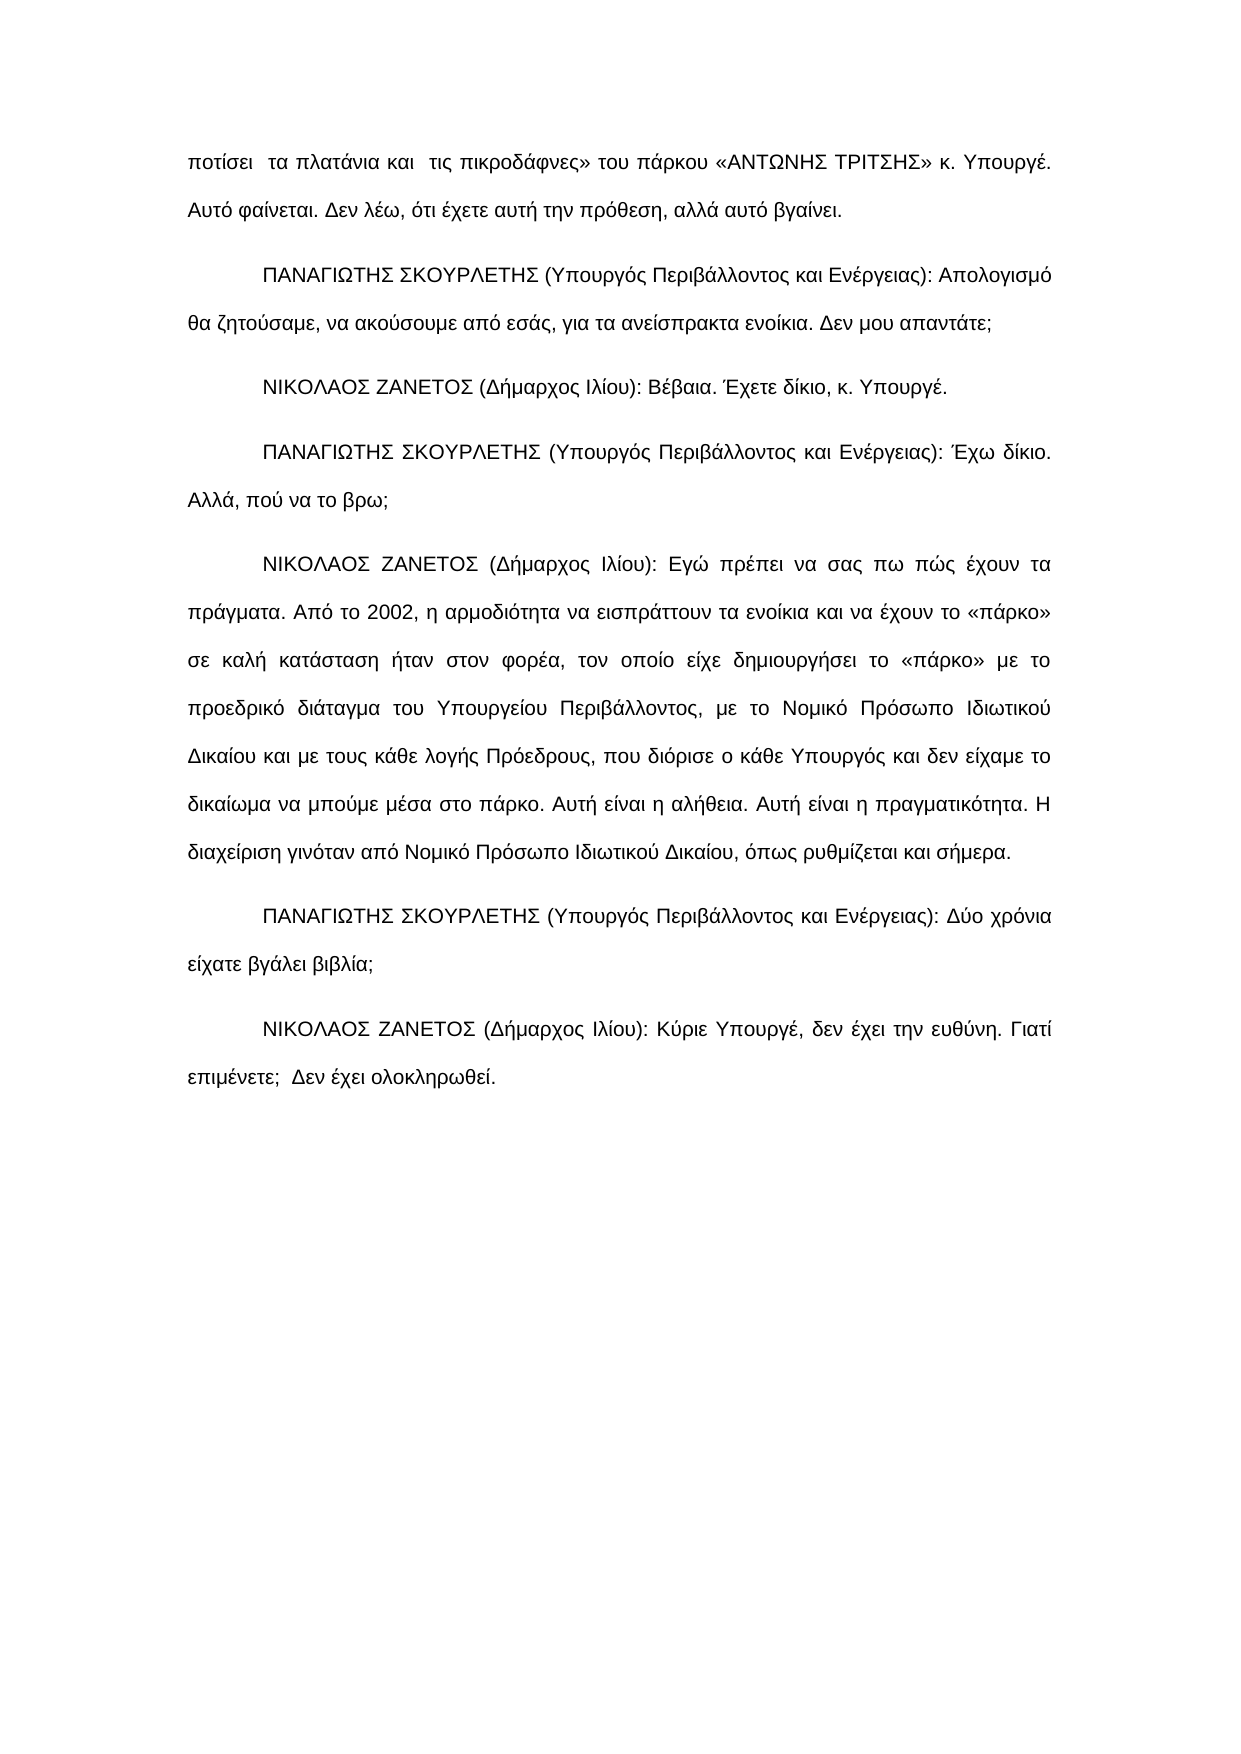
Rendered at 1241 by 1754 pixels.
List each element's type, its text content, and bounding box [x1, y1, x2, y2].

text ΠΑΝΑΓΙΩΤΗΣ ΣΚΟΥΡΛΕΤΗΣ (Υπουργός Περιβάλλοντος και Ενέργειας): Απολογισμό θα ζητούσαμε, να ακούσουμε από εσάς, για τα ανείσπρακτα ενοίκια. Δεν μου απαντάτε; [187, 262, 1053, 334]
text ΝΙΚΟΛΑΟΣ ΖΑΝΕΤΟΣ (Δήμαρχος Ιλίου): Κύριε Υπουργέ, δεν έχει την ευθύνη. Γιατί επιμένετε; Δεν έχει ολοκληρωθεί. [187, 1017, 1053, 1088]
text ΝΙΚΟΛΑΟΣ ΖΑΝΕΤΟΣ (Δήμαρχος Ιλίου): Βέβαια. Έχετε δίκιο, κ. Υπουργέ. [187, 375, 1053, 399]
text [187, 150, 1053, 222]
text ΠΑΝΑΓΙΩΤΗΣ ΣΚΟΥΡΛΕΤΗΣ (Υπουργός Περιβάλλοντος και Ενέργειας): Έχω δίκιο. Αλλά, πού να το βρω; [187, 439, 1053, 511]
text ΝΙΚΟΛΑΟΣ ΖΑΝΕΤΟΣ (Δήμαρχος Ιλίου): Εγώ πρέπει να σας πω πώς έχουν τα πράγματα. Από το 2002, η αρμοδιότητα να εισπράττουν τα ενοίκια και να έχουν το «πάρκο» σε καλή κατάσταση ήταν στον φορέα, τον οποίο είχε δημιουργήσει το «πάρκο» με το προεδρικό διάταγμα του Υπουργείου Περιβάλλοντος, με το Νομικό Πρόσωπο Ιδιωτικού Δικαίου και με τους κάθε λογής Πρόεδρους, που διόρισε ο κάθε Υπουργός και δεν είχαμε το δικαίωμα να μπούμε μέσα στο πάρκο. Αυτή είναι η αλήθεια. Αυτή είναι η πραγματικότητα. Η διαχείριση γινόταν από Νομικό Πρόσωπο Ιδιωτικού Δικαίου, όπως ρυθμίζεται και σήμερα. [187, 552, 1053, 863]
text ΠΑΝΑΓΙΩΤΗΣ ΣΚΟΥΡΛΕΤΗΣ (Υπουργός Περιβάλλοντος και Ενέργειας): Δύο χρόνια είχατε βγάλει βιβλία; [187, 904, 1053, 976]
